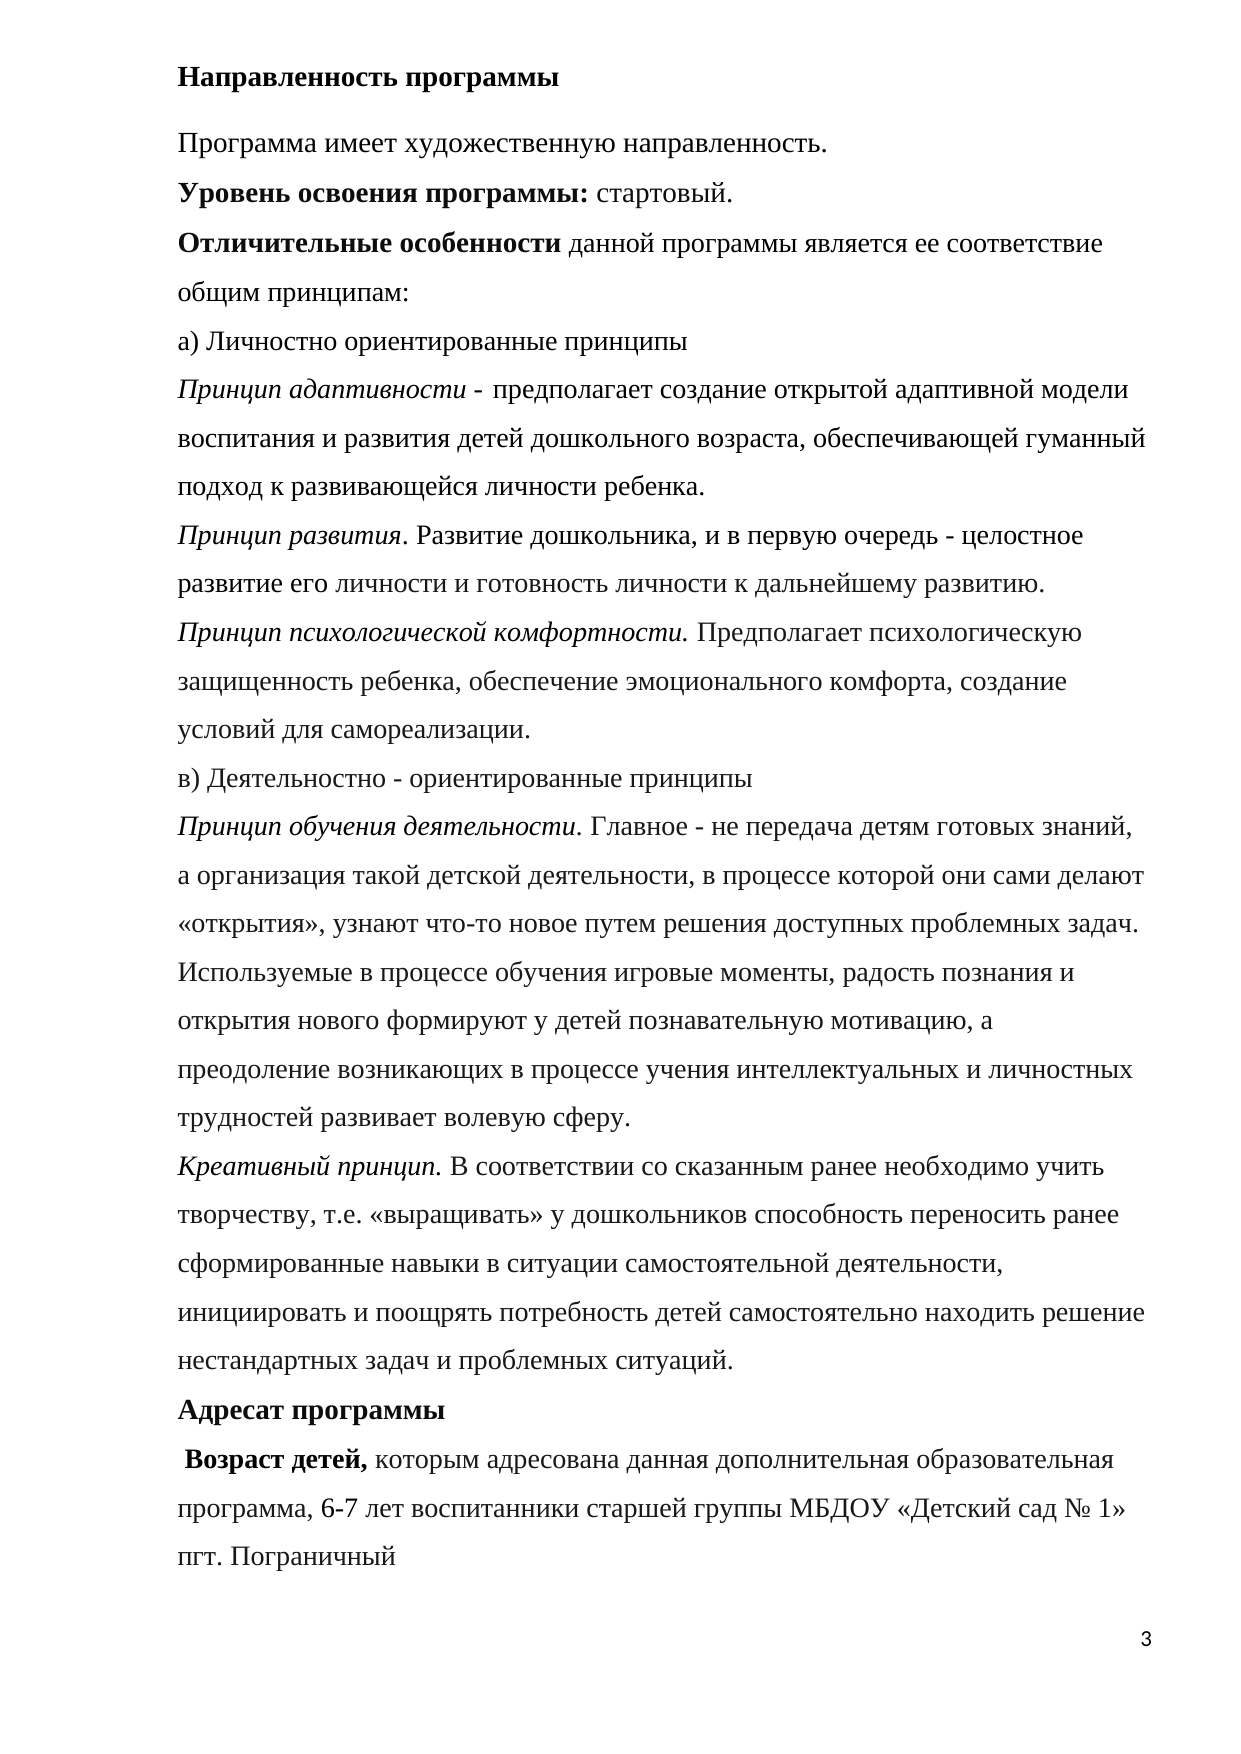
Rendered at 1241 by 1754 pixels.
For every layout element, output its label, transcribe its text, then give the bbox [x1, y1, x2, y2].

text Принцип обучения деятельности. Главное - не передача детям готовых знаний, а организация такой детской деятельности, в процессе которой они сами делают «открытия», узнают что-то новое путем решения доступных проблемных задач. Используемые в процессе обучения игровые моменты, радость познания и открытия нового формируют у детей познавательную мотивацию, а преодоление возникающих в процессе учения интеллектуальных и личностных трудностей развивает волевую сферу. [177, 809, 1152, 1133]
text Принцип развития. Развитие дошкольника, и в первую очередь - целостное развитие его личности и готовность личности к дальнейшему развитию. [177, 518, 1152, 599]
text Принцип адаптивности - предполагает создание открытой адаптивной модели воспитания и развития детей дошкольного возраста, обеспечивающей гуманный подход к развивающейся личности ребенка. [177, 372, 1152, 502]
text а) Личностно ориентированные принципы [177, 324, 1152, 356]
text Возраст детей, которым адресована данная дополнительная образовательная программа, 6-7 лет воспитанники старшей группы МБДОУ «Детский сад № 1» пгт. Пограничный [177, 1442, 1152, 1572]
text Креативный принцип. В соответствии со сказанным ранее необходимо учить творчеству, т.е. «выращивать» у дошкольников способность переносить ранее сформированные навыки в ситуации самостоятельной деятельности, инициировать и поощрять потребность детей самостоятельно находить решение нестандартных задач и проблемных ситуаций. [177, 1149, 1152, 1376]
text Уровень освоения программы: стартовый. [177, 175, 1152, 209]
text Программа имеет художественную направленность. [177, 125, 1152, 158]
text Адресат программы [177, 1392, 1152, 1425]
text Принцип психологической комфортности. Предполагает психологическую защищенность ребенка, обеспечение эмоционального комфорта, создание условий для самореализации. [177, 615, 1152, 744]
text Отличительные особенности данной программы является ее соответствие общим принципам: [177, 226, 1152, 308]
text в) Деятельностно - ориентированные принципы [177, 761, 1152, 793]
text Направленность программы [177, 59, 1152, 93]
